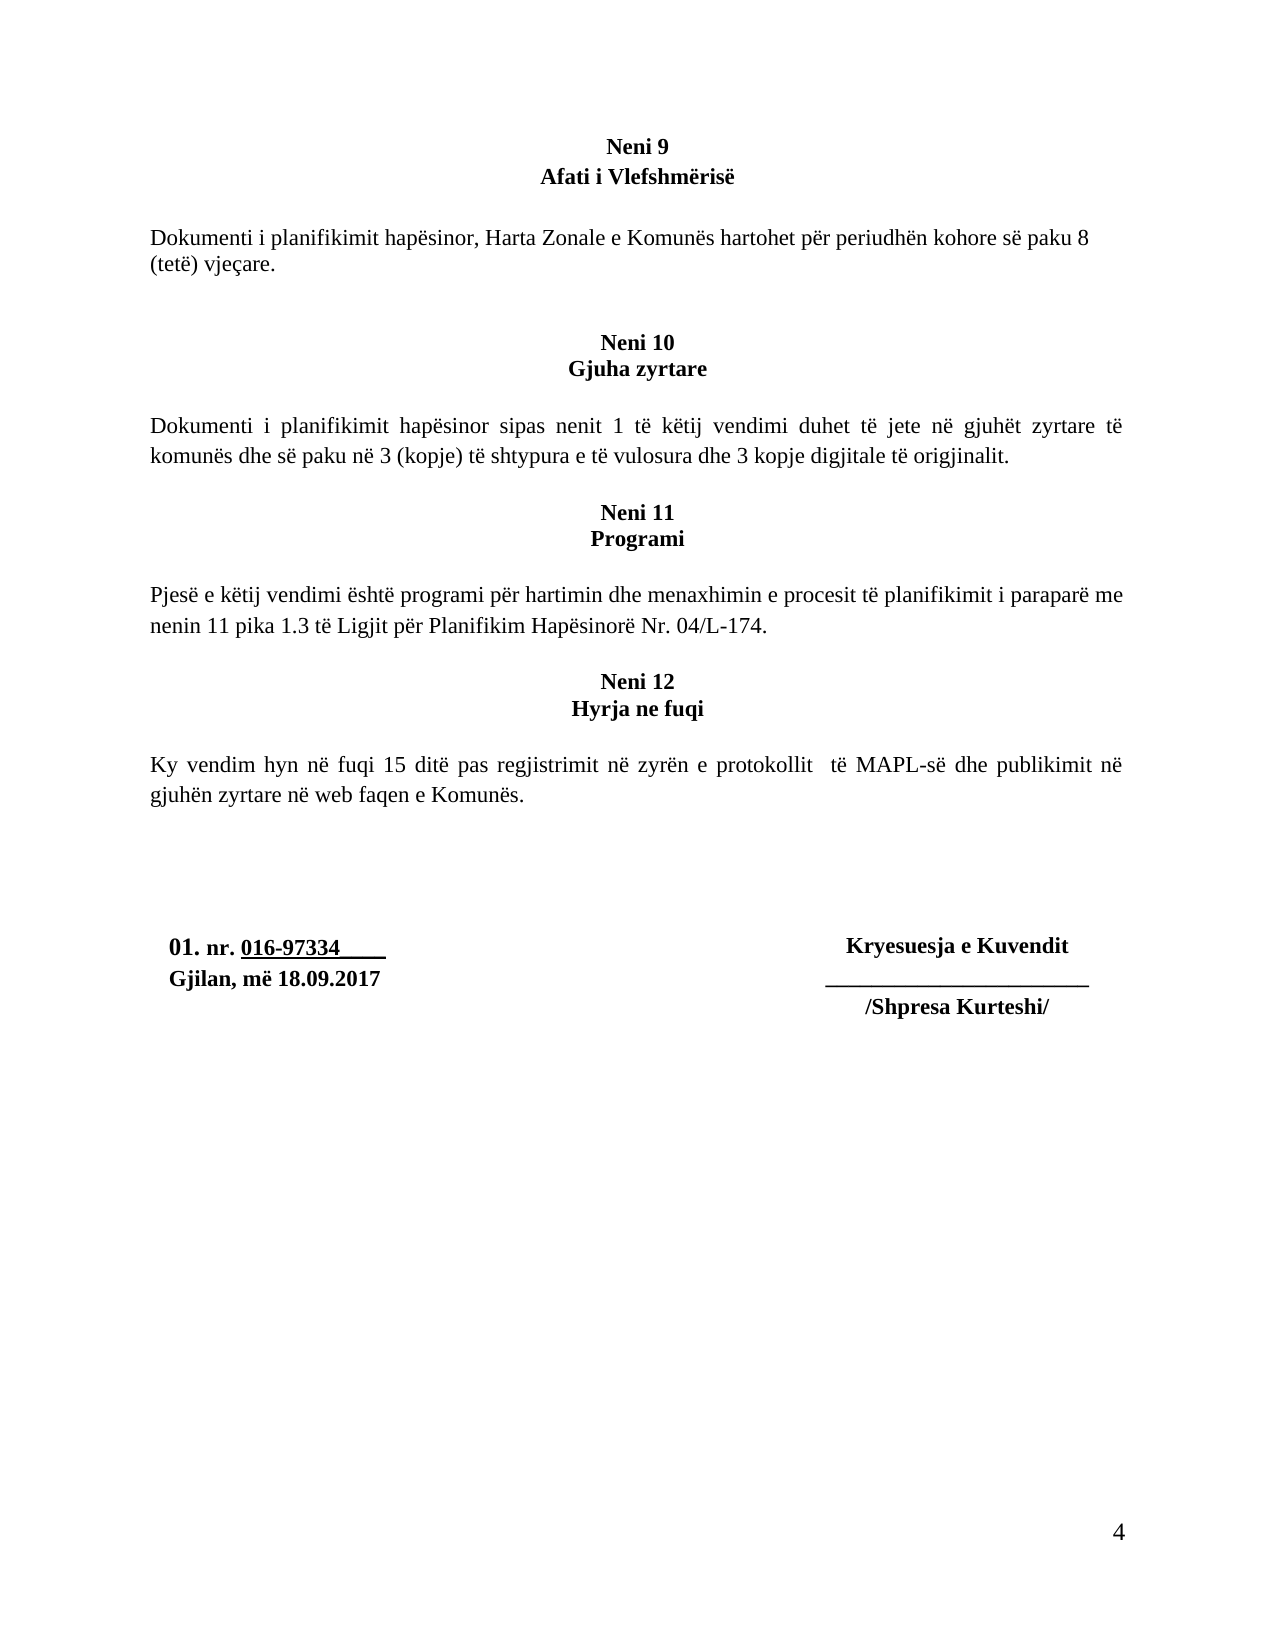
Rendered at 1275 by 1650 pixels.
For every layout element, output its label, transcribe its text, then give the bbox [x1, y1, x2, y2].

text Gjuha zyrtare [150, 355, 1125, 382]
table_header Kryesuesja e Kuvendit _______________________ /Shpresa Kurteshi/ [778, 933, 1136, 1056]
text Pjesë e këtij vendimi është programi për hartimin dhe menaxhimin e procesit të planifikimit i paraparë me nenin 11 pika 1.3 të Ligjit për Planifikim Hapësinorë Nr. 04/L-174. [150, 582, 1125, 638]
text Hyrja ne fuqi [150, 695, 1125, 721]
text Neni 10 [150, 329, 1125, 355]
text Dokumenti i planifikimit hapësinor, Harta Zonale e Komunës hartohet për periudhën kohore së paku 8 (tetë) vjeçare. [150, 223, 1125, 276]
text Programi [150, 525, 1125, 551]
table_header nr. 016-97334____ Gjilan, më 18.09.2017 [139, 933, 778, 1056]
text Afati i Vlefshmërisë [150, 163, 1125, 189]
text Neni 9 [150, 133, 1125, 159]
text Neni 12 [150, 668, 1125, 695]
text Neni 11 [150, 499, 1125, 525]
text Ky vendim hyn në fuqi 15 ditë pas regjistrimit në zyrën e protokollit të MAPL-së dhe publikimit në gjuhën zyrtare në web faqen e Komunës. [150, 751, 1125, 808]
text Dokumenti i planifikimit hapësinor sipas nenit 1 të këtij vendimi duhet të jete në gjuhët zyrtare të komunës dhe së paku në 3 (kopje) të shtypura e të vulosura dhe 3 kopje digjitale të origjinalit. [150, 412, 1125, 468]
